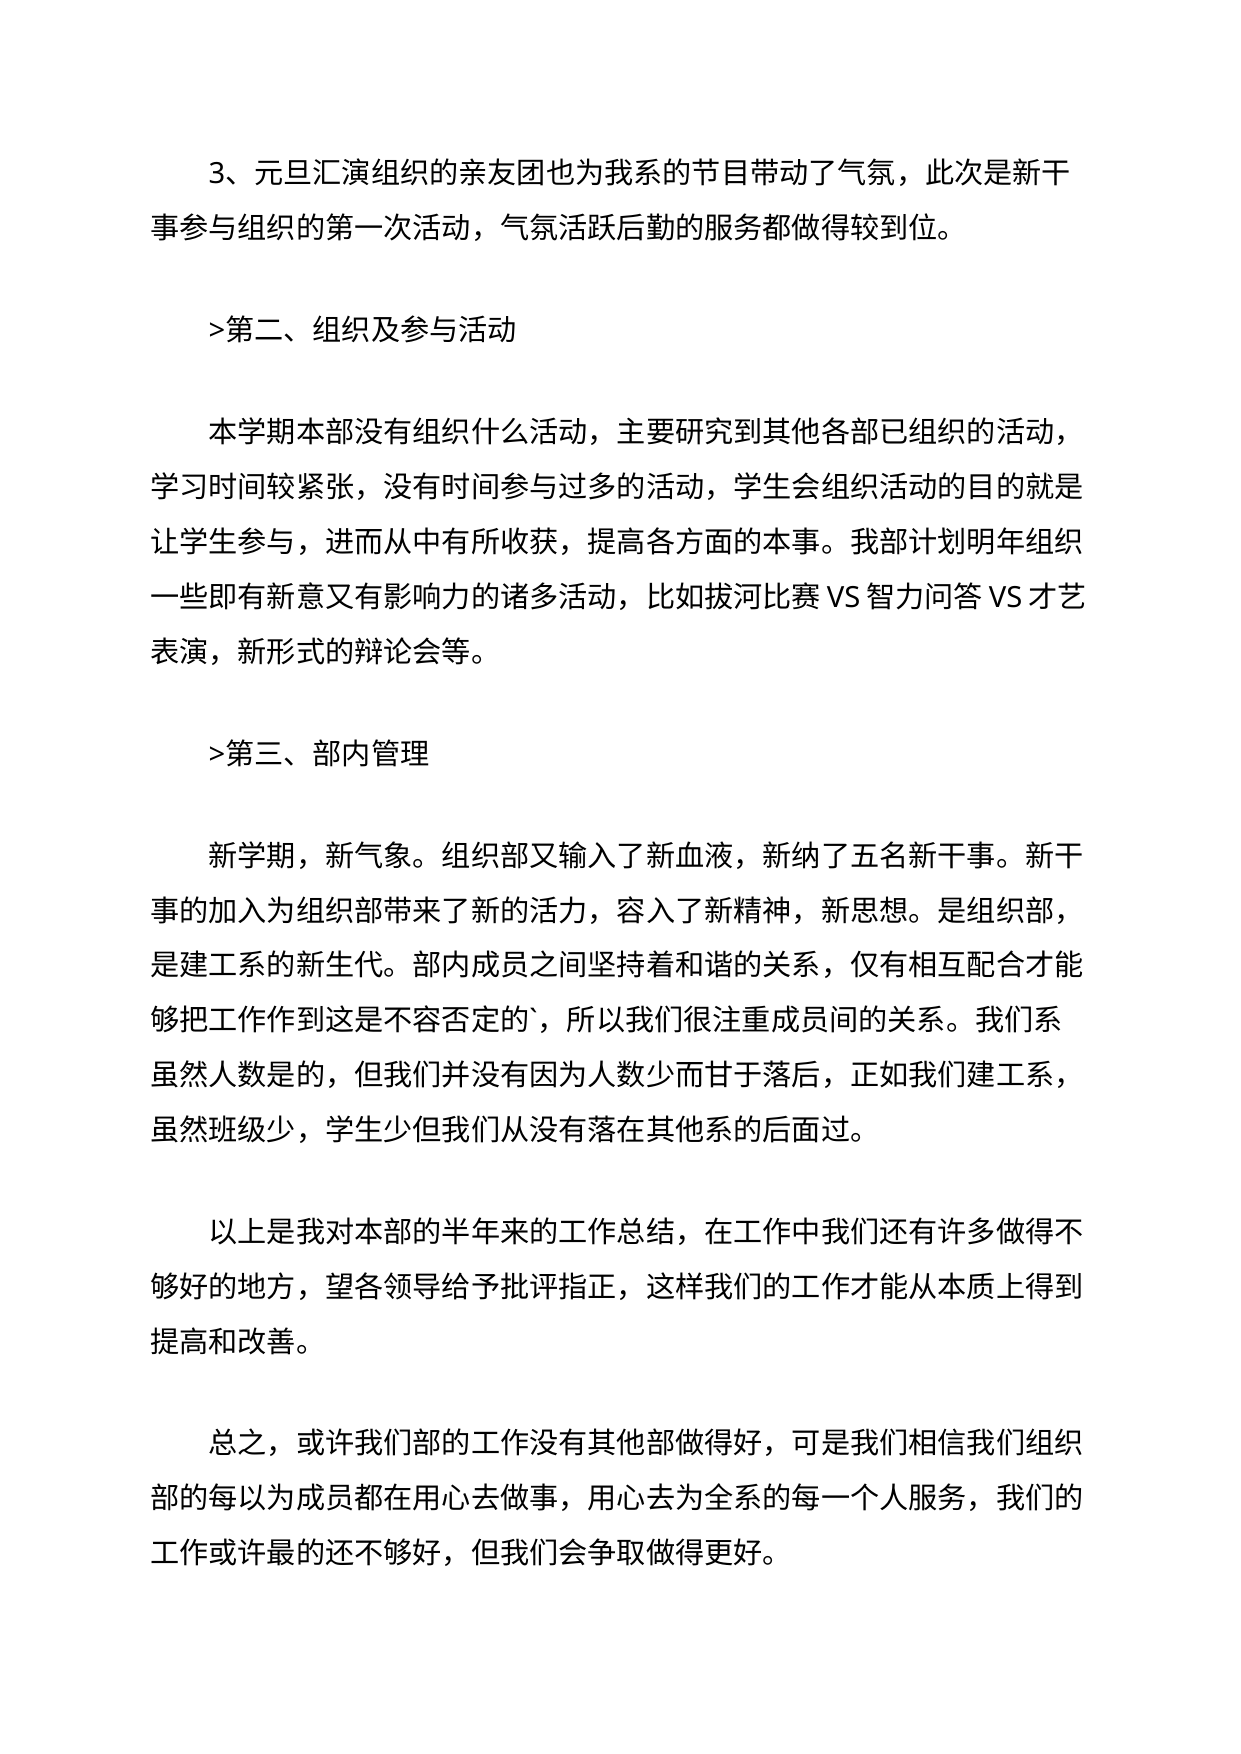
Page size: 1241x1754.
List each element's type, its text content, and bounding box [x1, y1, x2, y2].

text 本学期本部没有组织什么活动，主要研究到其他各部已组织的活动，学习时间较紧张，没有时间参与过多的活动，学生会组织活动的目的就是让学生参与，进而从中有所收获，提高各方面的本事。我部计划明年组织一些即有新意又有影响力的诸多活动，比如拔河比赛VS智力问答VS才艺表演，新形式的辩论会等。 [150, 409, 1090, 671]
text >第二、组织及参与活动 [150, 307, 1090, 349]
text >第三、部内管理 [150, 730, 1090, 773]
text 总之，或许我们部的工作没有其他部做得好，可是我们相信我们组织部的每以为成员都在用心去做事，用心去为全系的每一个人服务，我们的工作或许最的还不够好，但我们会争取做得更好。 [150, 1420, 1090, 1572]
text 新学期，新气象。组织部又输入了新血液，新纳了五名新干事。新干事的加入为组织部带来了新的活力，容入了新精神，新思想。是组织部，是建工系的新生代。部内成员之间坚持着和谐的关系，仅有相互配合才能够把工作作到这是不容否定的`，所以我们很注重成员间的关系。我们系虽然人数是的，但我们并没有因为人数少而甘于落后，正如我们建工系，虽然班级少，学生少但我们从没有落在其他系的后面过。 [150, 832, 1090, 1149]
text 3、元旦汇演组织的亲友团也为我系的节目带动了气氛，此次是新干事参与组织的第一次活动，气氛活跃后勤的服务都做得较到位。 [150, 150, 1090, 247]
text 以上是我对本部的半年来的工作总结，在工作中我们还有许多做得不够好的地方，望各领导给予批评指正，这样我们的工作才能从本质上得到提高和改善。 [150, 1208, 1090, 1361]
